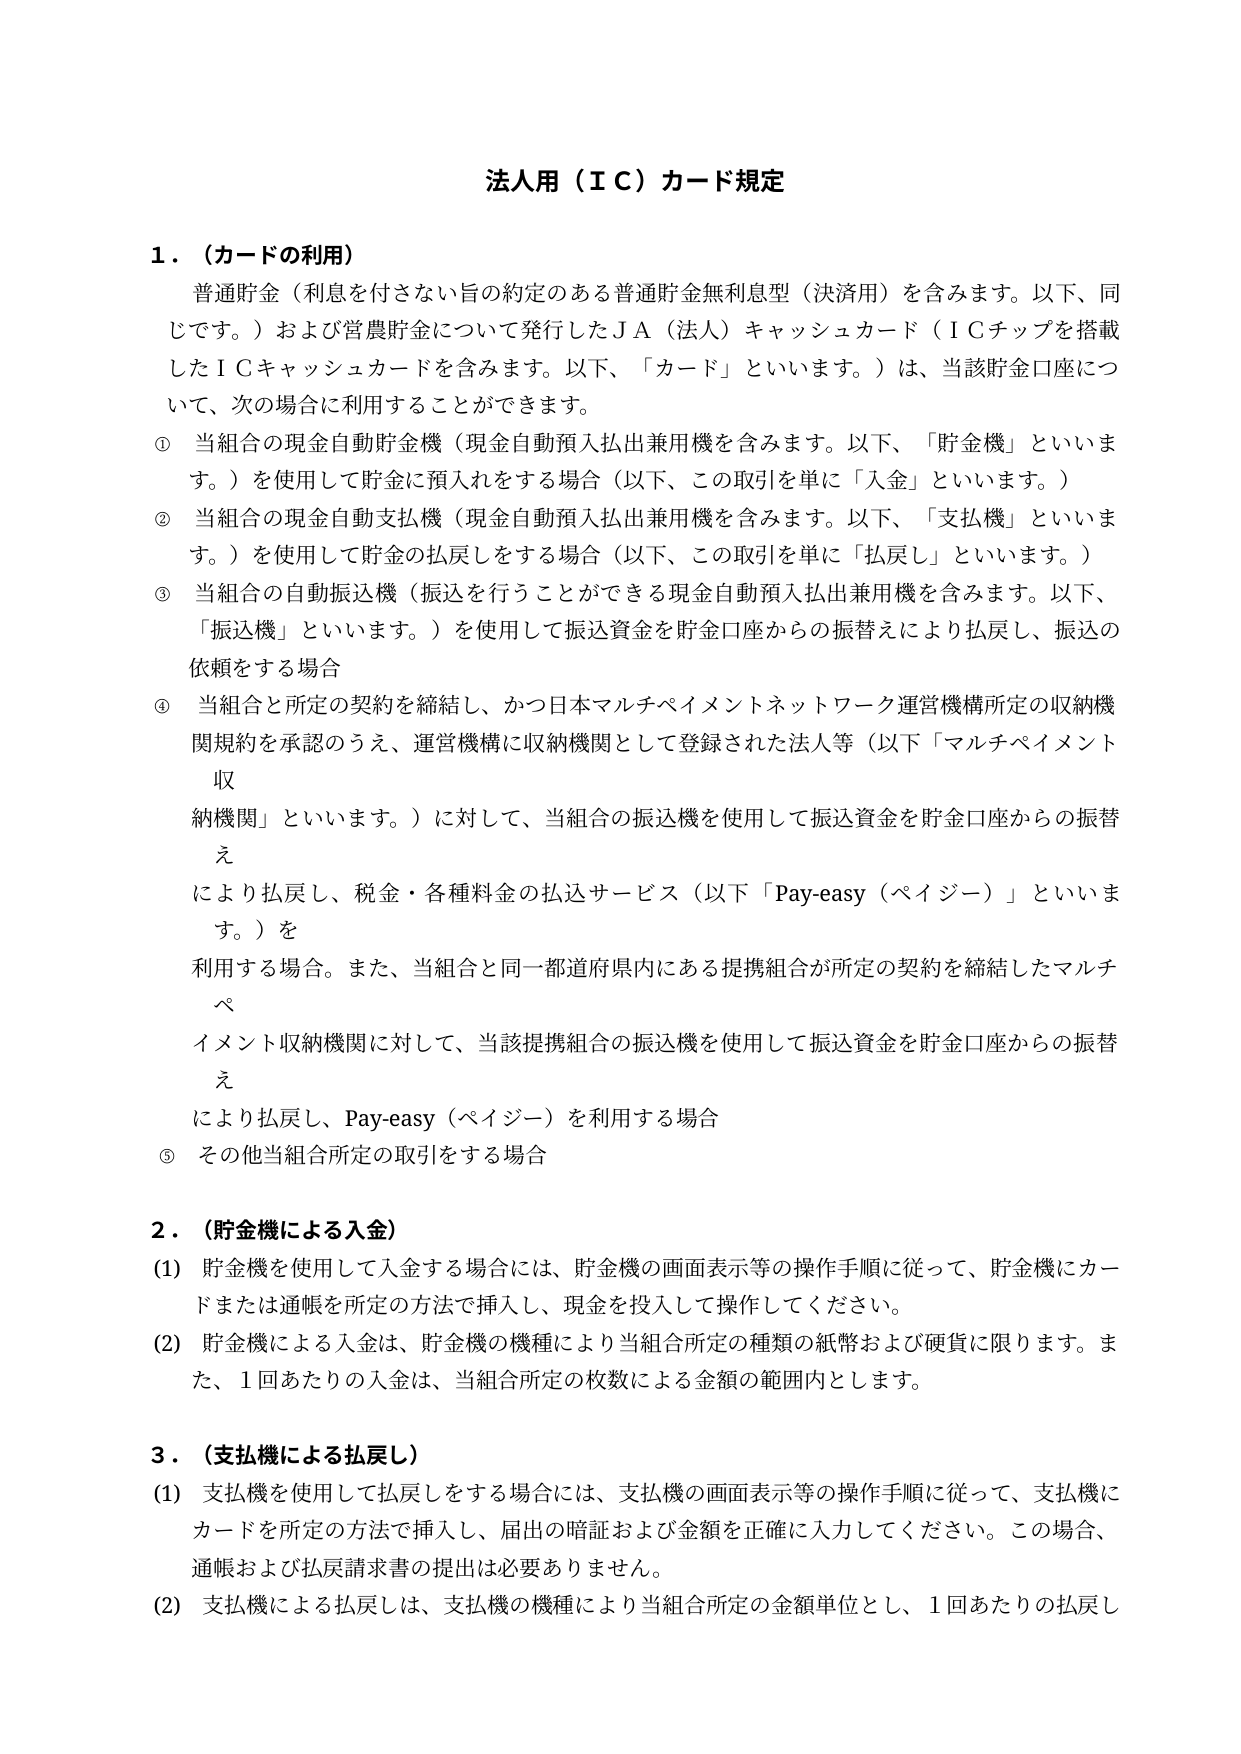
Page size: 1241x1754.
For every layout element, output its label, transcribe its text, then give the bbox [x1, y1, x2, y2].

text ② 当組合の現金自動支払機（現金自動預入払出兼用機を含みます。以下、「支払機」といいます。）を使用して貯金の払戻しをする場合（以下、この取引を単に「払戻し」といいます。） [148, 498, 1122, 573]
text ④ 当組合と所定の契約を締結し、かつ日本マルチペイメントネットワーク運営機構所定の収納機 [148, 686, 1122, 723]
text ２．（貯金機による入金） [148, 1211, 1122, 1248]
text ⑤ その他当組合所定の取引をする場合 [148, 1136, 1122, 1173]
text イメント収納機関に対して、当該提携組合の振込機を使用して振込資金を貯金口座からの振替え [191, 1023, 1122, 1098]
text 関規約を承認のうえ、運営機構に収納機関として登録された法人等（以下「マルチペイメント収 [191, 723, 1122, 798]
text 利用する場合。また、当組合と同一都道府県内にある提携組合が所定の契約を締結したマルチペ [191, 948, 1122, 1023]
text ③ 当組合の自動振込機（振込を行うことができる現金自動預入払出兼用機を含みます。以下、「振込機」といいます。）を使用して振込資金を貯金口座からの振替えにより払戻し、振込の依頼をする場合 [148, 573, 1122, 686]
text (1) 貯金機を使用して入金する場合には、貯金機の画面表示等の操作手順に従って、貯金機にカードまたは通帳を所定の方法で挿入し、現金を投入して操作してください。 [148, 1248, 1122, 1323]
text 法人用（ＩＣ）カード規定 [148, 161, 1122, 198]
text ３．（支払機による払戻し） [148, 1436, 1122, 1473]
text により払戻し、税金・各種料金の払込サービス（以下「Pay-easy（ペイジー）」といいます。）を [191, 873, 1122, 948]
text (1) 支払機を使用して払戻しをする場合には、支払機の画面表示等の操作手順に従って、支払機にカードを所定の方法で挿入し、届出の暗証および金額を正確に入力してください。この場合、通帳および払戻請求書の提出は必要ありません。 [148, 1473, 1122, 1586]
text により払戻し、Pay-easy（ペイジー）を利用する場合 [191, 1098, 1122, 1136]
text (2) 貯金機による入金は、貯金機の機種により当組合所定の種類の紙幣および硬貨に限ります。また、１回あたりの入金は、当組合所定の枚数による金額の範囲内とします。 [148, 1323, 1122, 1398]
text 普通貯金（利息を付さない旨の約定のある普通貯金無利息型（決済用）を含みます。以下、同じです。）および営農貯金について発行したＪＡ（法人）キャッシュカード（ＩＣチップを搭載したＩＣキャッシュカードを含みます。以下、「カード」といいます。）は、当該貯金口座について、次の場合に利用することができます。 [148, 273, 1122, 423]
text 納機関」といいます。）に対して、当組合の振込機を使用して振込資金を貯金口座からの振替え [191, 798, 1122, 873]
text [148, 1586, 1122, 1623]
text ① 当組合の現金自動貯金機（現金自動預入払出兼用機を含みます。以下、「貯金機」といいます。）を使用して貯金に預入れをする場合（以下、この取引を単に「入金」といいます。） [148, 423, 1122, 498]
text １．（カードの利用） [148, 236, 1122, 273]
